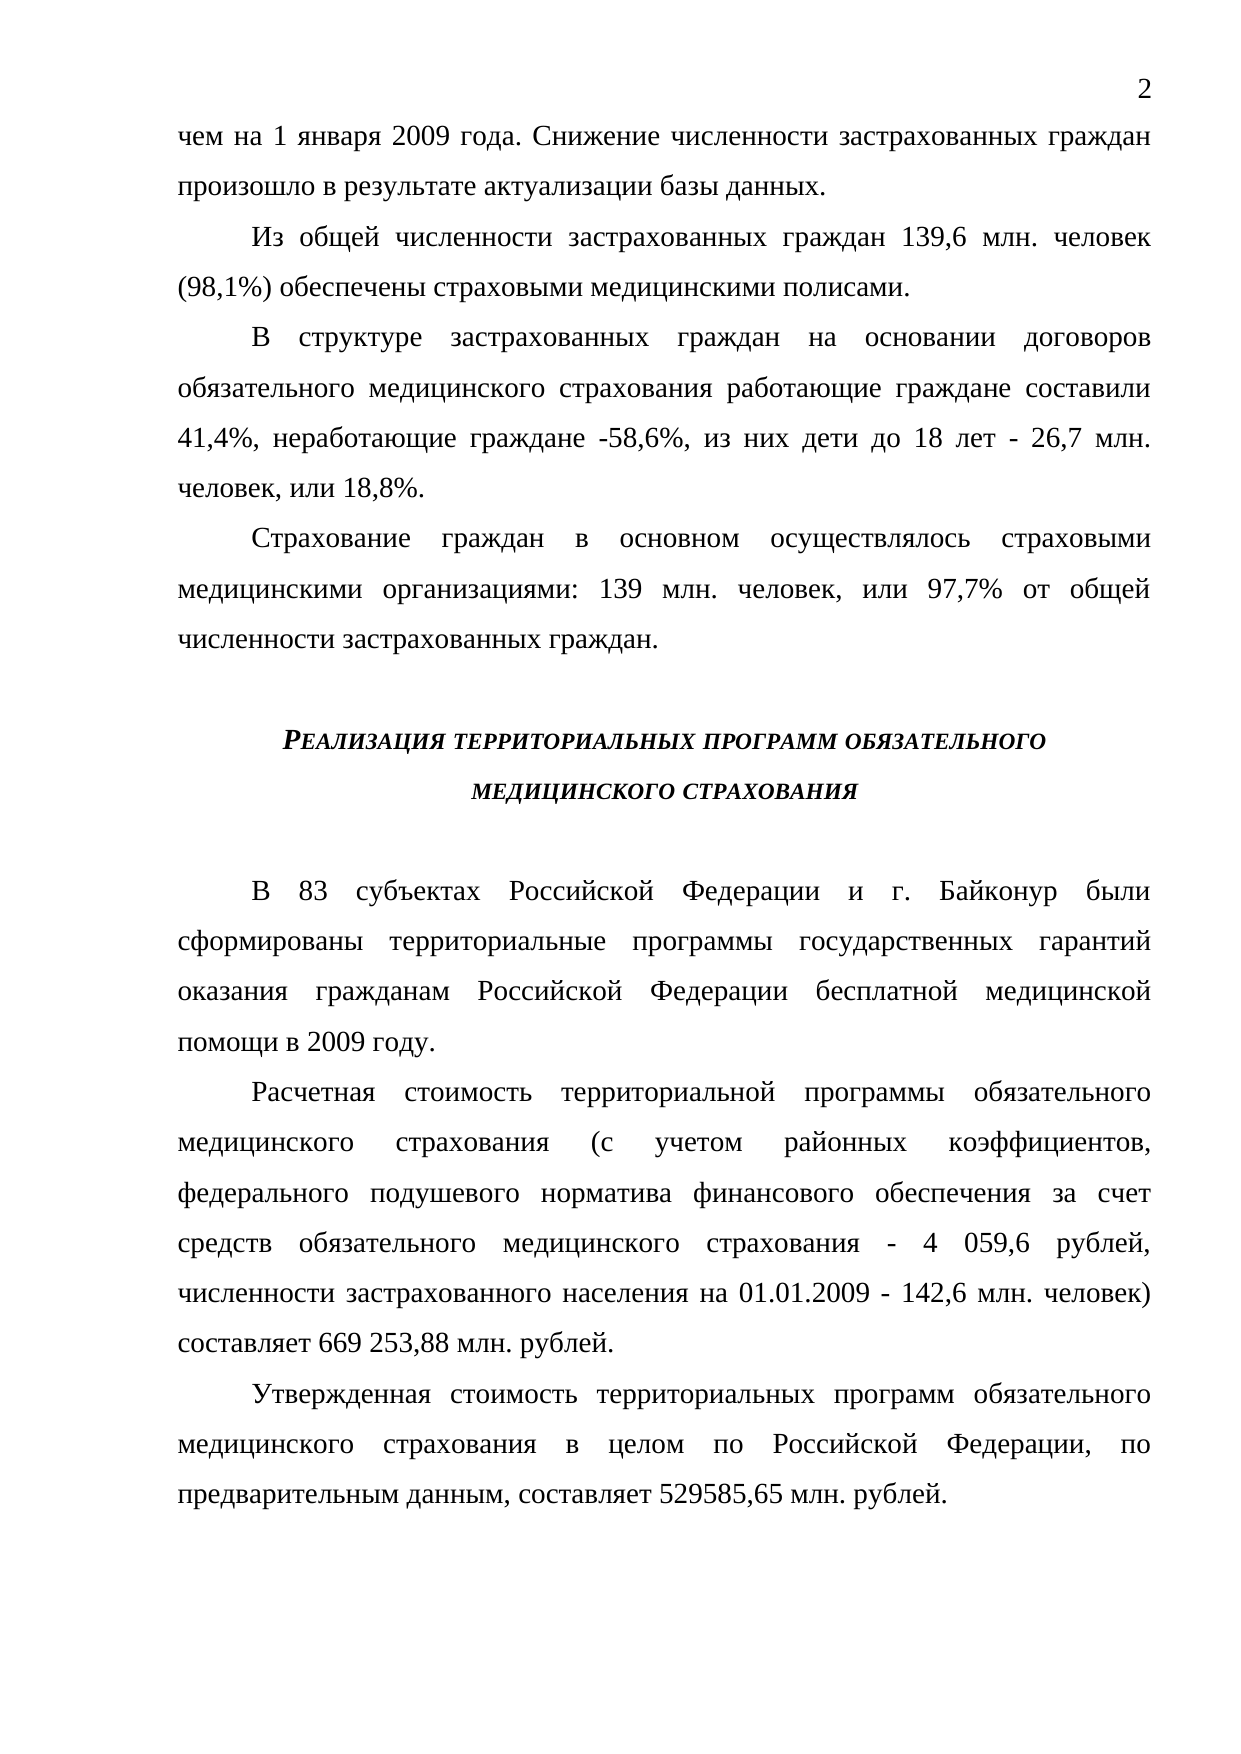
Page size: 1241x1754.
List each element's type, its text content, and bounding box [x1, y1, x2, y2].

text Утвержденная стоимость территориальных программ обязательного медицинского страхования в целом по Российской Федерации, по предварительным данным, составляет 529585,65 млн. рублей. [177, 1376, 1152, 1510]
text В 83 субъектах Российской Федерации и г. Байконур были сформированы территориальные программы государственных гарантий оказания гражданам Российской Федерации бесплатной медицинской помощи в 2009 году. [177, 873, 1152, 1057]
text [177, 118, 1152, 202]
subtitle Реализация территориальных программ обязательного медицинского страхования [177, 722, 1152, 806]
text Из общей численности застрахованных граждан 139,6 млн. человек (98,1%) обеспечены страховыми медицинскими полисами. [177, 219, 1152, 303]
text Страхование граждан в основном осуществлялось страховыми медицинскими организациями: 139 млн. человек, или 97,7% от общей численности застрахованных граждан. [177, 521, 1152, 655]
text В структуре застрахованных граждан на основании договоров обязательного медицинского страхования работающие граждане составили 41,4%, неработающие граждане -58,6%, из них дети до 18 лет - 26,7 млн. человек, или 18,8%. [177, 319, 1152, 504]
text Расчетная стоимость территориальной программы обязательного медицинского страхования (с учетом районных коэффициентов, федерального подушевого норматива финансового обеспечения за счет средств обязательного медицинского страхования - 4 059,6 рублей, численности застрахованного населения на 01.01.2009 - 142,6 млн. человек) составляет 669 253,88 млн. рублей. [177, 1074, 1152, 1359]
